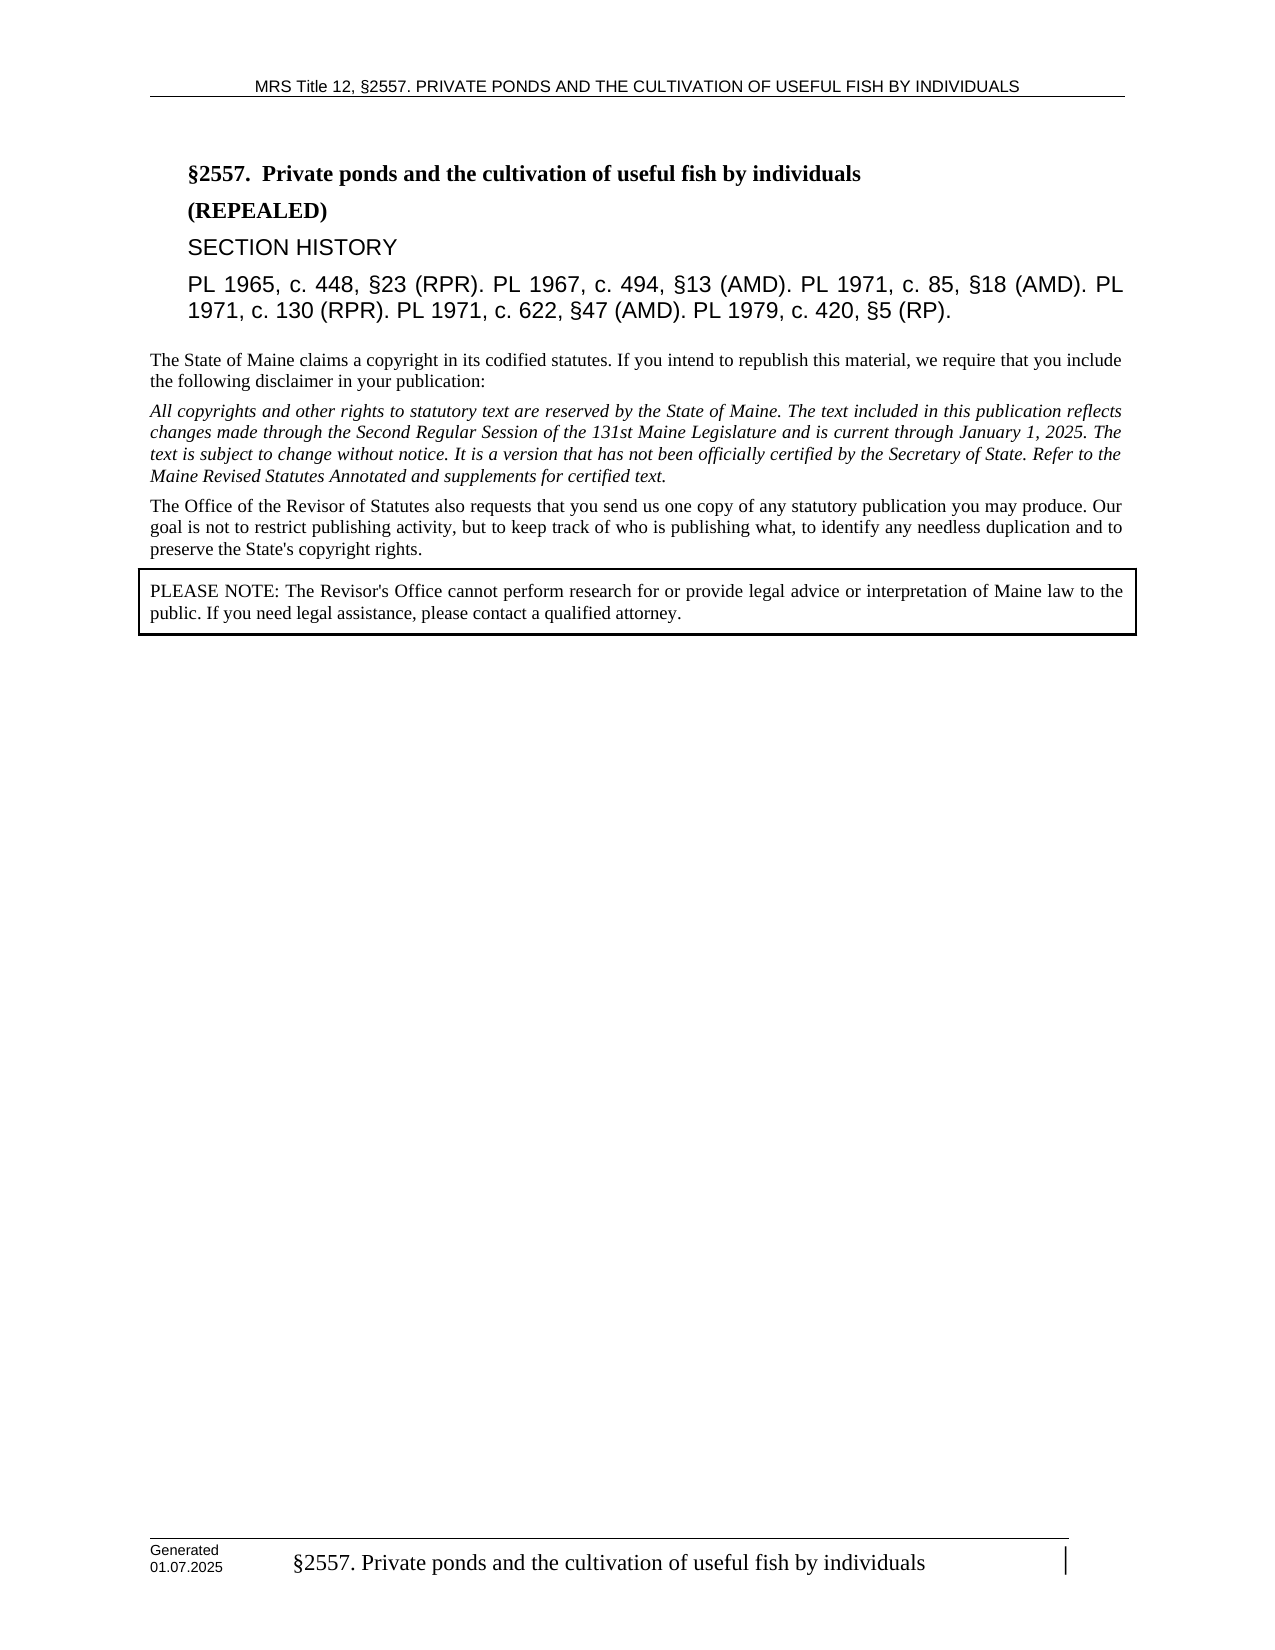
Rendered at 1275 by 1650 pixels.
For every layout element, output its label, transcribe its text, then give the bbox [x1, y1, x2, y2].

text PL 1965, c. 448, §23 (RPR). PL 1967, c. 494, §13 (AMD). PL 1971, c. 85, §18 (AMD). PL 1971, c. 130 (RPR). PL 1971, c. 622, §47 (AMD). PL 1979, c. 420, §5 (RP). [187, 271, 1125, 323]
text The Office of the Revisor of Statutes also requests that you send us one copy of any statutory publication you may produce. Our goal is not to restrict publishing activity, but to keep track of who is publishing what, to identify any needless duplication and to preserve the State's copyright rights. [150, 494, 1125, 559]
text SECTION HISTORY [187, 234, 1125, 260]
text PLEASE NOTE: The Revisor's Office cannot perform research for or provide legal advice or interpretation of Maine law to the public. If you need legal assistance, please contact a qualified attorney. [140, 570, 1135, 633]
text §2557. Private ponds and the cultivation of useful fish by individuals [187, 160, 1125, 187]
text All copyrights and other rights to statutory text are reserved by the State of Maine. The text included in this publication reflects changes made through the Second Regular Session of the 131st Maine Legislature and is current through January 1, 2025 . The text is subject to change without notice. It is a version that has not been officially certified by the Secretary of State. Refer to the Maine Revised Statutes Annotated and supplements for certified text. [150, 400, 1125, 486]
text The State of Maine claims a copyright in its codified statutes. If you intend to republish this material, we require that you include the following disclaimer in your publication: [150, 348, 1125, 392]
text (REPEALED) [187, 197, 1125, 223]
